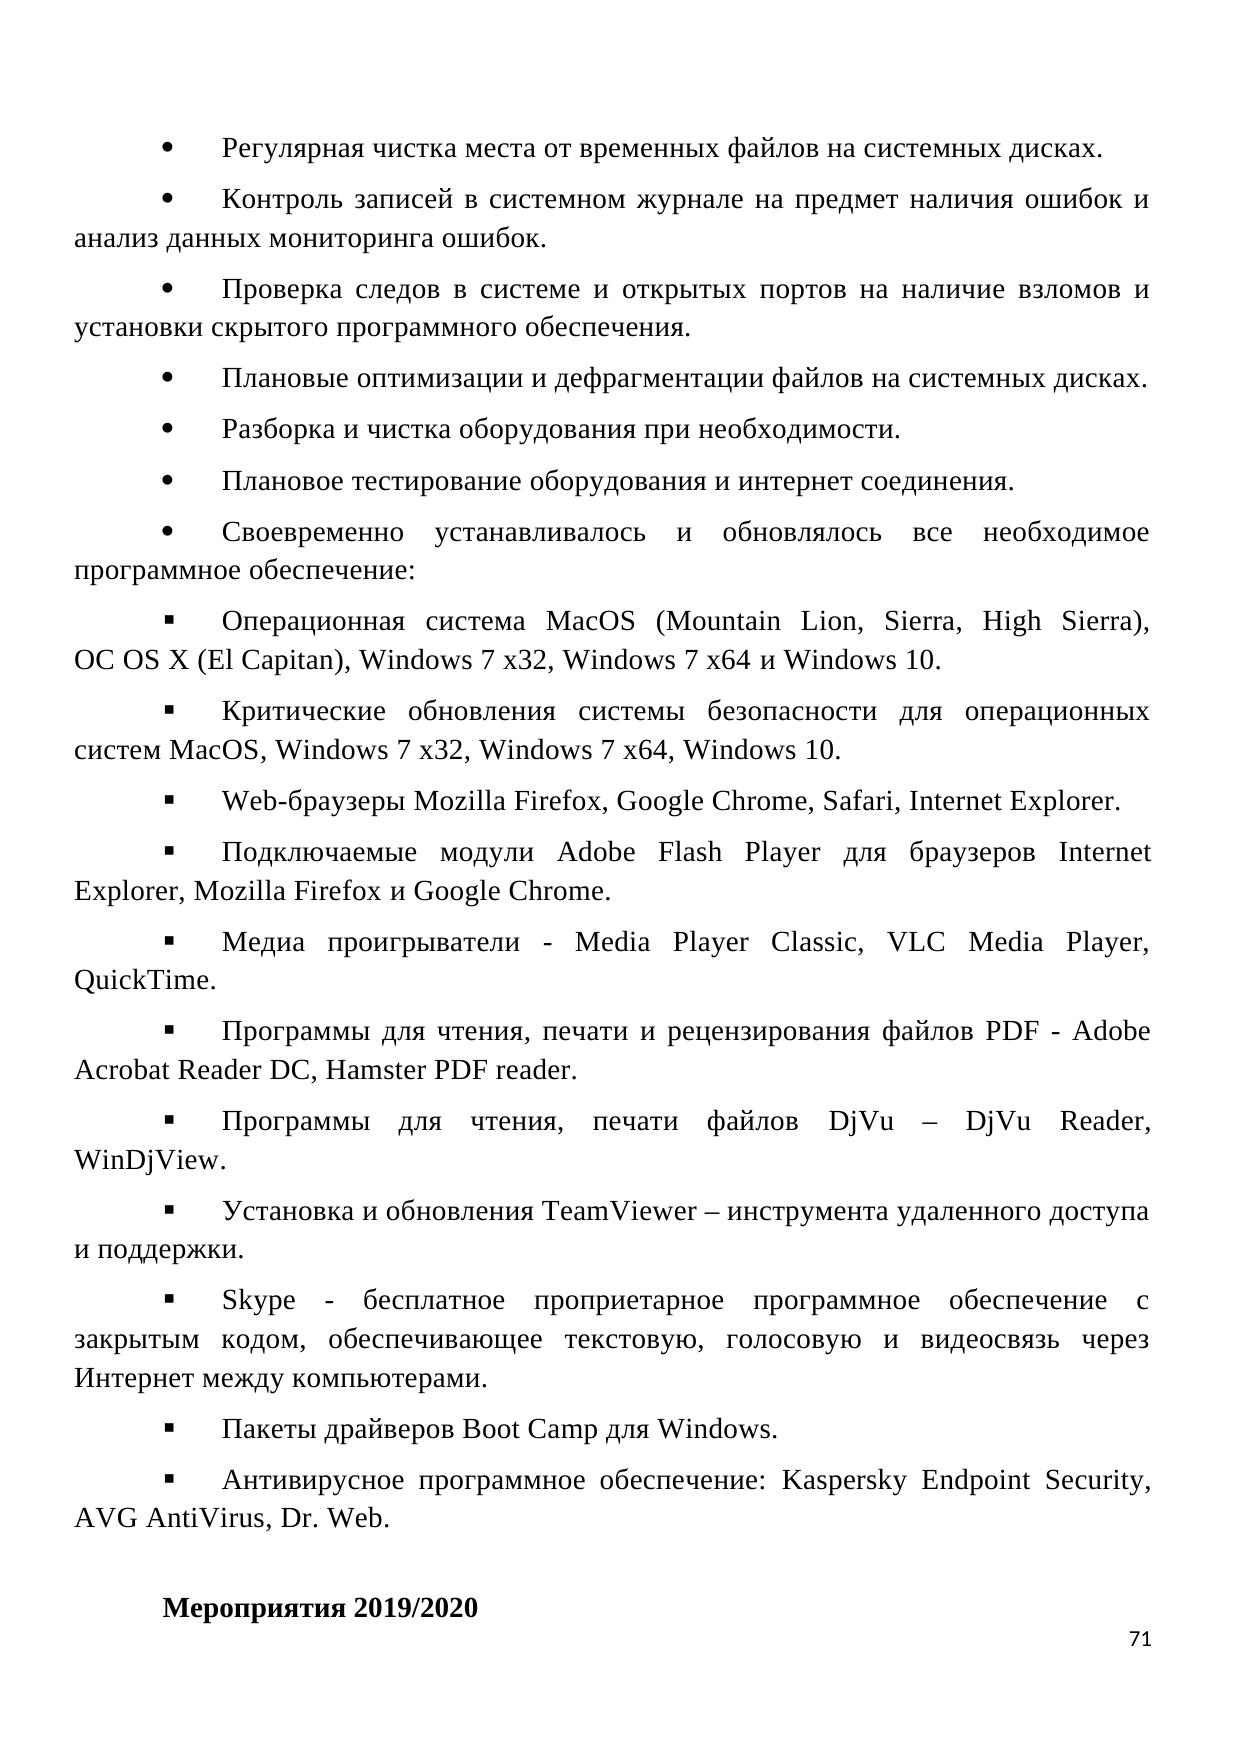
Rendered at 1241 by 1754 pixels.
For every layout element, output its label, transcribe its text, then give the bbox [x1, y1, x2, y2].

list Антивирусное программное обеспечение: Kaspersky Endpoint Security, AVG AntiVirus, Dr. Web. [74, 1462, 1151, 1534]
list Программы для чтения, печати и рецензирования файлов PDF - Adobe Acrobat Reader DC, Hamster PDF reader. [74, 1013, 1151, 1086]
list Разборка и чистка оборудования при необходимости. [74, 412, 1152, 445]
list Установка и обновления TeamViewer – инструмента удаленного доступа и поддержки. [74, 1193, 1151, 1265]
list Проверка следов в системе и открытых портов на наличие взломов и установки скрытого программного обеспечения. [74, 271, 1152, 343]
list Плановые оптимизации и дефрагментации файлов на системных дисках. [74, 360, 1152, 394]
list Критические обновления системы безопасности для операционных систем MacOS, Windows 7 x32, Windows 7 x64, Windows 10. [74, 693, 1151, 765]
list Пакеты драйверов Boot Camp для Windows. [74, 1411, 1151, 1444]
list Операционная система MacOS (Mountain Lion, Sierra, High Sierra), ОС OS X (El Capitan), Windows 7 x32, Windows 7 x64 и Windows 10. [74, 603, 1151, 676]
list Подключаемые модули Adobe Flash Player для браузеров Internet Explorer, Mozilla Firefox и Google Chrome. [74, 834, 1151, 906]
list Медиа проигрыватели - Media Player Classic, VLC Media Player, QuiсkTime. [74, 924, 1151, 996]
list Плановое тестирование оборудования и интернет соединения. [74, 463, 1152, 496]
list Контроль записей в системном журнале на предмет наличия ошибок и анализ данных мониторинга ошибок. [74, 181, 1152, 253]
list Регулярная чистка места от временных файлов на системных дисках. [74, 130, 1152, 163]
list Skype - бесплатное проприетарное программное обеспечение с закрытым кодом, обеспечивающее текстовую, голосовую и видеосвязь через Интернет между компьютерами. [74, 1282, 1151, 1393]
list Web-браузеры Mozilla Firefox, Google Chrome, Safari, Internet Explorer. [74, 783, 1151, 817]
text Мероприятия 2019/2020 [74, 1590, 1152, 1624]
list Программы для чтения, печати файлов DjVu – DjVu Reader, WinDjView. [74, 1103, 1151, 1175]
list Своевременно устанавливалось и обновлялось все необходимое программное обеспечение: [74, 514, 1151, 586]
